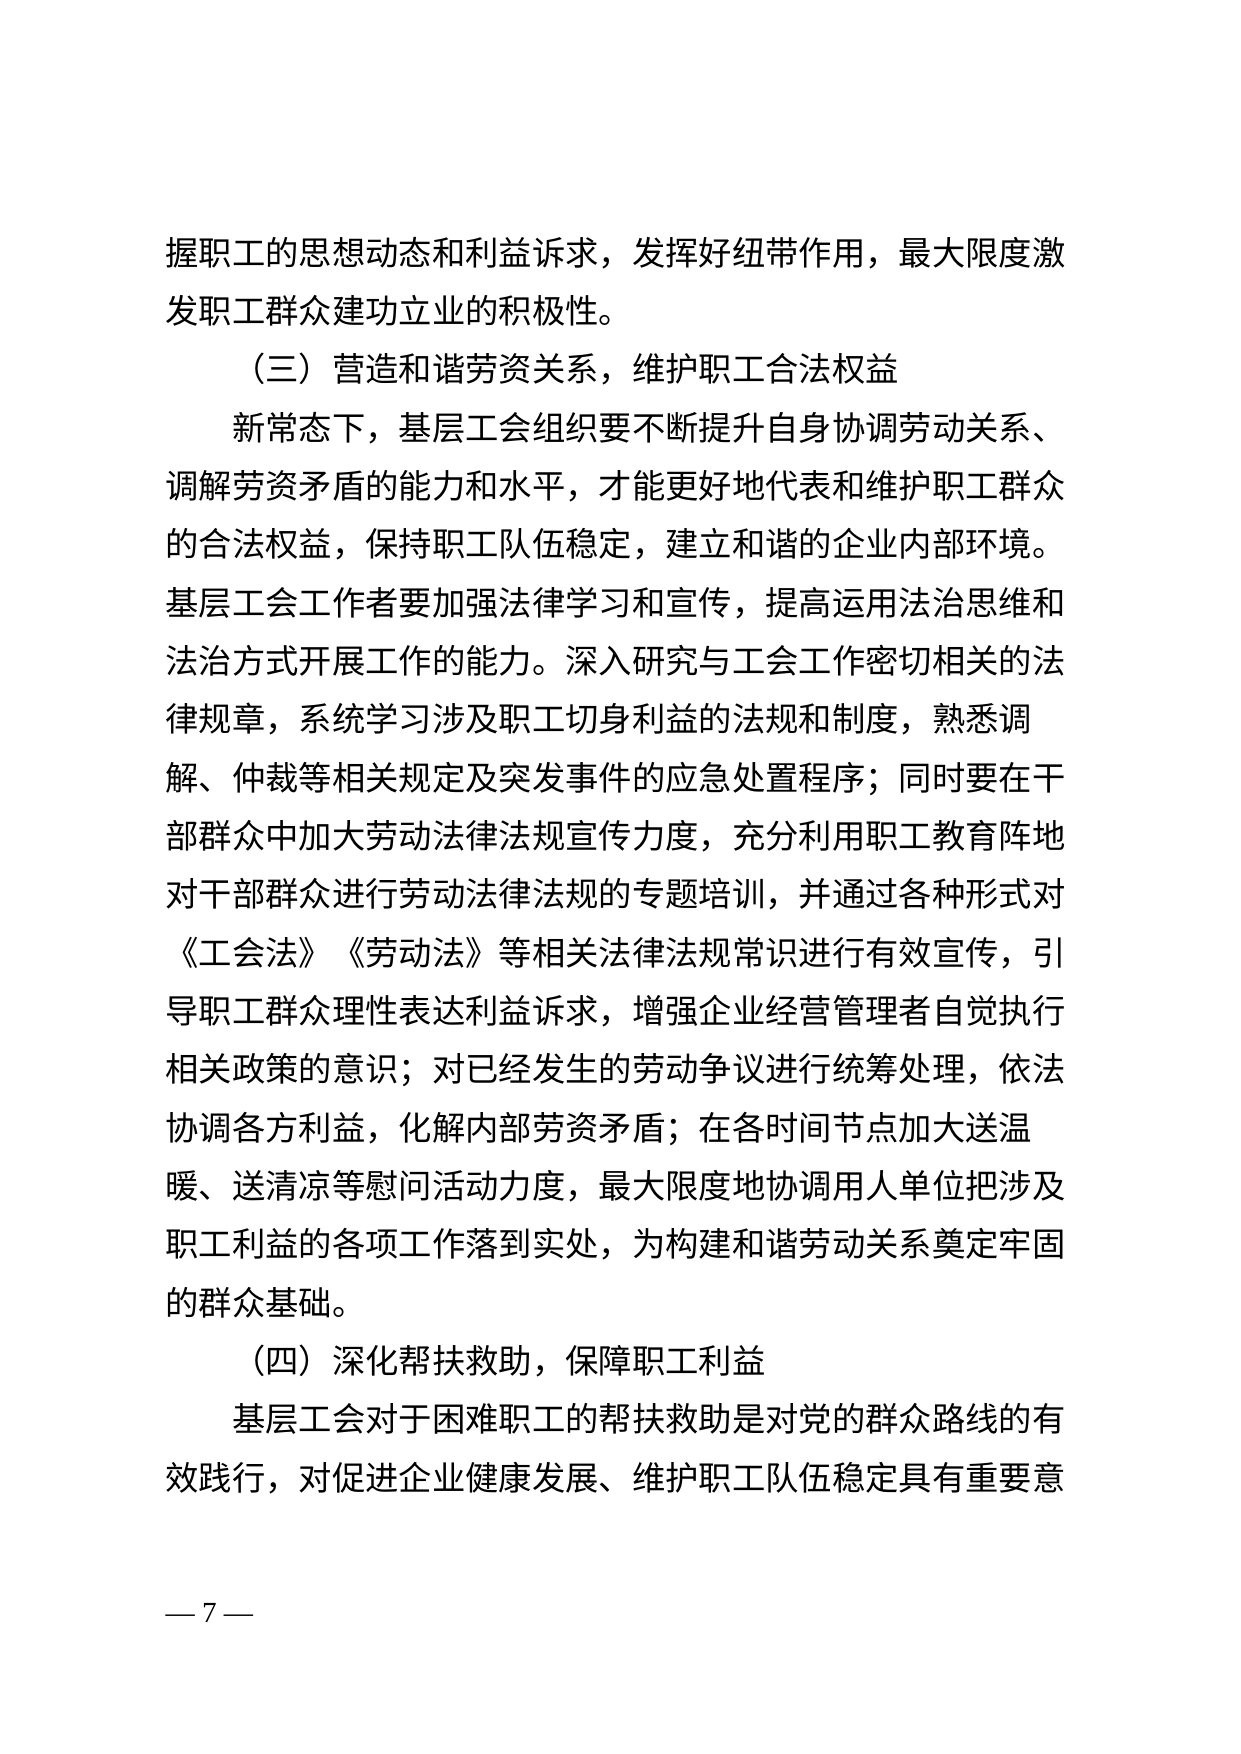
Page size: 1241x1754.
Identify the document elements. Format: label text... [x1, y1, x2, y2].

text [165, 1385, 1087, 1502]
text （四）深化帮扶救助，保障职工利益 [165, 1327, 1087, 1385]
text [165, 218, 1087, 335]
text 新常态下，基层工会组织要不断提升自身协调劳动关系、调解劳资矛盾的能力和水平，才能更好地代表和维护职工群众的合法权益，保持职工队伍稳定，建立和谐的企业内部环境。基层工会工作者要加强法律学习和宣传，提高运用法治思维和法治方式开展工作的能力。深入研究与工会工作密切相关的法律规章，系统学习涉及职工切身利益的法规和制度，熟悉调解、仲裁等相关规定及突发事件的应急处置程序；同时要在干部群众中加大劳动法律法规宣传力度，充分利用职工教育阵地对干部群众进行劳动法律法规的专题培训，并通过各种形式对《工会法》《劳动法》等相关法律法规常识进行有效宣传，引导职工群众理性表达利益诉求，增强企业经营管理者自觉执行相关政策的意识；对已经发生的劳动争议进行统筹处理，依法协调各方利益，化解内部劳资矛盾；在各时间节点加大送温暖、送清凉等慰问活动力度，最大限度地协调用人单位把涉及职工利益的各项工作落到实处，为构建和谐劳动关系奠定牢固的群众基础。 [165, 393, 1087, 1327]
text （三）营造和谐劳资关系，维护职工合法权益 [165, 335, 1087, 393]
